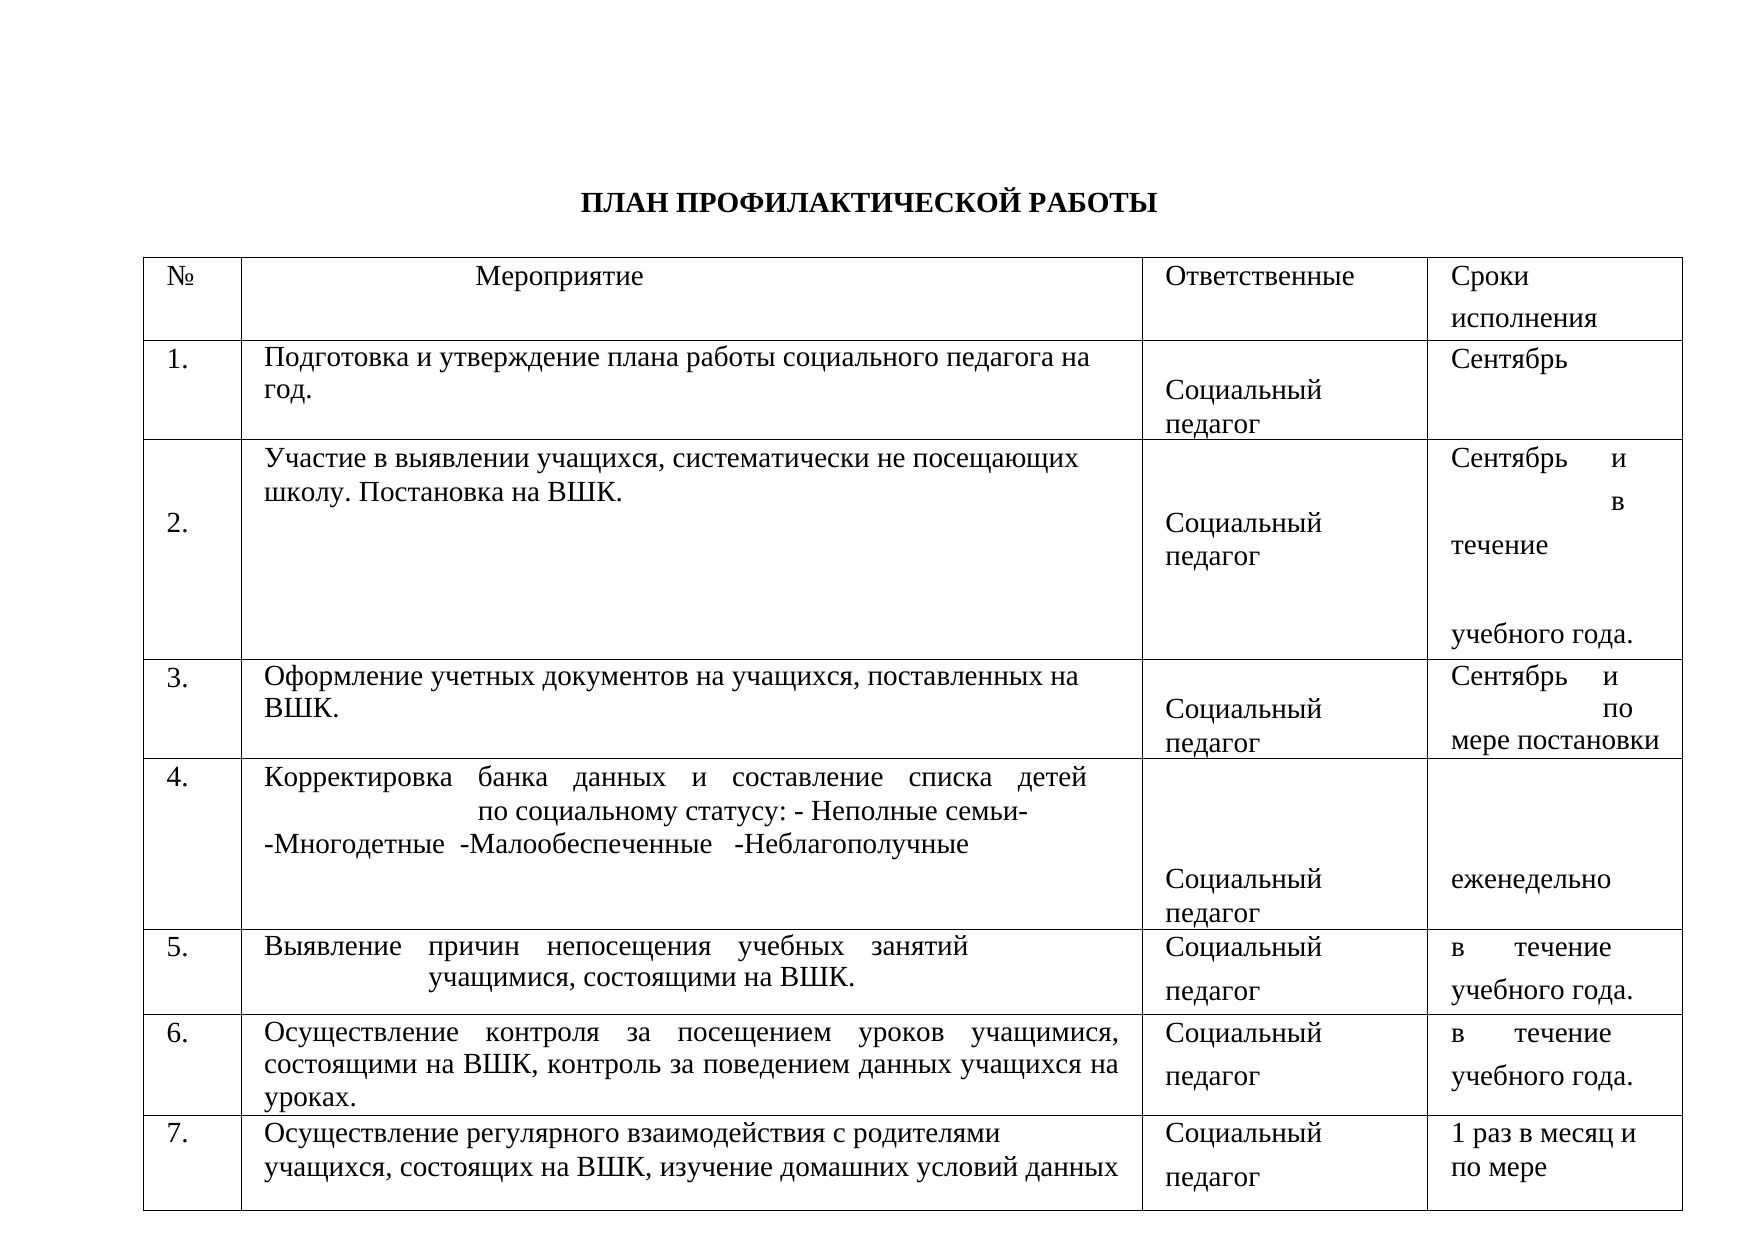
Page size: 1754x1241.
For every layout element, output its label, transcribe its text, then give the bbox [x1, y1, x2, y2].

table_cell в течение учебного года. [1428, 930, 1682, 1014]
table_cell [1428, 1116, 1682, 1210]
table_cell Сентябрь и в течение учебного года. [1428, 440, 1682, 659]
table_cell 4. [144, 759, 241, 928]
table_cell Социальный педагог [1143, 1015, 1427, 1114]
table_cell Участие в выявлении учащихся, систематически не посещающих школу. Постановка на ВШК. [242, 440, 1142, 659]
table_cell 1. [144, 341, 241, 439]
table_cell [242, 1116, 1142, 1210]
table_cell Подготовка и утверждение плана работы социального педагога на год. [242, 341, 1142, 439]
table_cell Социальный педагог [1143, 1116, 1427, 1210]
table_cell в течение учебного года. [1428, 1015, 1682, 1114]
table_header № [144, 258, 241, 340]
subtitle ПЛАН ПРОФИЛАКТИЧЕСКОЙ РАБОТЫ [103, 186, 1610, 219]
table_cell Социальный педагог [1143, 660, 1427, 758]
table_cell Социальный педагог [1143, 440, 1427, 659]
table_cell 7. [144, 1116, 241, 1210]
table_header Сроки исполнения [1428, 258, 1682, 340]
table_cell Социальный педагог [1143, 759, 1427, 928]
table_header Ответственные [1143, 258, 1427, 340]
table_cell Выявление причин непосещения учебных занятий учащимися, состоящими на ВШК. [242, 930, 1142, 1014]
table_cell Социальный педагог [1143, 341, 1427, 439]
table_cell Сентябрь и по мере постановки [1428, 660, 1682, 758]
table_cell 3. [144, 660, 241, 758]
table_cell еженедельно [1428, 759, 1682, 928]
table_cell Социальный педагог [1143, 930, 1427, 1014]
table_cell 6. [144, 1015, 241, 1114]
table_header Мероприятие [242, 258, 1142, 340]
table_cell 5. [144, 930, 241, 1014]
table_cell Оформление учетных документов на учащихся, поставленных на ВШК. [242, 660, 1142, 758]
table_cell Осуществление контроля за посещением уроков учащимися, состоящими на ВШК, контроль за поведением данных учащихся на уроках. [242, 1015, 1142, 1114]
table_cell 2. [144, 440, 241, 659]
table_cell Корректировка банка данных и составление списка детей по социальному статусу: - Неполные семьи- -Многодетные -Малообеспеченные -Неблагополучные [242, 759, 1142, 928]
table_cell Сентябрь [1428, 341, 1682, 439]
